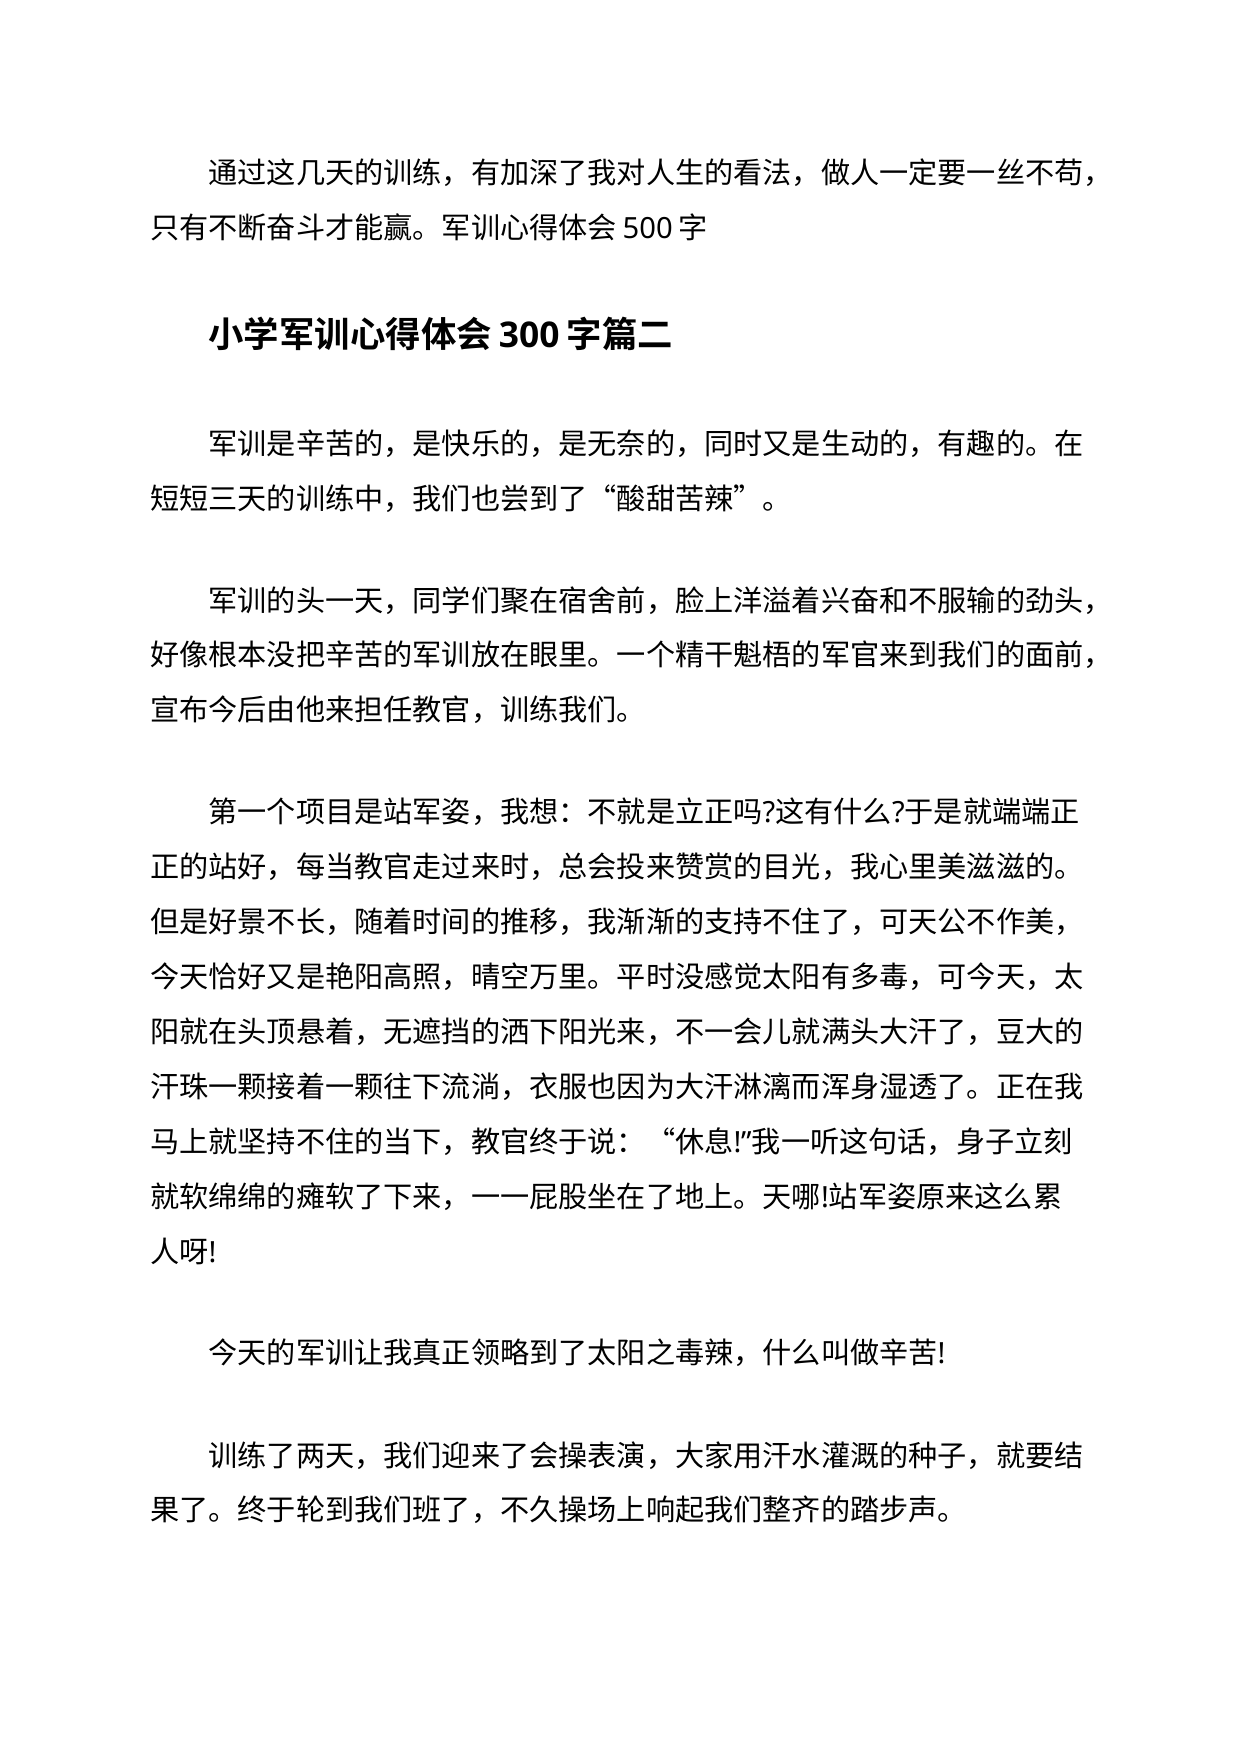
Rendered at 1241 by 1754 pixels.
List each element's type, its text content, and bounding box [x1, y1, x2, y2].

text 通过这几天的训练，有加深了我对人生的看法，做人一定要一丝不苟，只有不断奋斗才能赢。军训心得体会500字 [150, 150, 1090, 247]
text 小学军训心得体会300字篇二 [150, 307, 1090, 358]
text 军训是辛苦的，是快乐的，是无奈的，同时又是生动的，有趣的。在短短三天的训练中，我们也尝到了“酸甜苦辣”。 [150, 420, 1090, 518]
text 今天的军训让我真正领略到了太阳之毒辣，什么叫做辛苦! [150, 1330, 1090, 1372]
text 军训的头一天，同学们聚在宿舍前，脸上洋溢着兴奋和不服输的劲头，好像根本没把辛苦的军训放在眼里。一个精干魁梧的军官来到我们的面前，宣布今后由他来担任教官，训练我们。 [150, 577, 1090, 729]
text 训练了两天，我们迎来了会操表演，大家用汗水灌溉的种子，就要结果了。终于轮到我们班了，不久操场上响起我们整齐的踏步声。 [150, 1432, 1090, 1529]
text 第一个项目是站军姿，我想：不就是立正吗?这有什么?于是就端端正正的站好，每当教官走过来时，总会投来赞赏的目光，我心里美滋滋的。但是好景不长，随着时间的推移，我渐渐的支持不住了，可天公不作美，今天恰好又是艳阳高照，晴空万里。平时没感觉太阳有多毒，可今天，太阳就在头顶悬着，无遮挡的洒下阳光来，不一会儿就满头大汗了，豆大的汗珠一颗接着一颗往下流淌，衣服也因为大汗淋漓而浑身湿透了。正在我马上就坚持不住的当下，教官终于说：“休息!”我一听这句话，身子立刻就软绵绵的瘫软了下来，一一屁股坐在了地上。天哪!站军姿原来这么累人呀! [150, 789, 1090, 1271]
